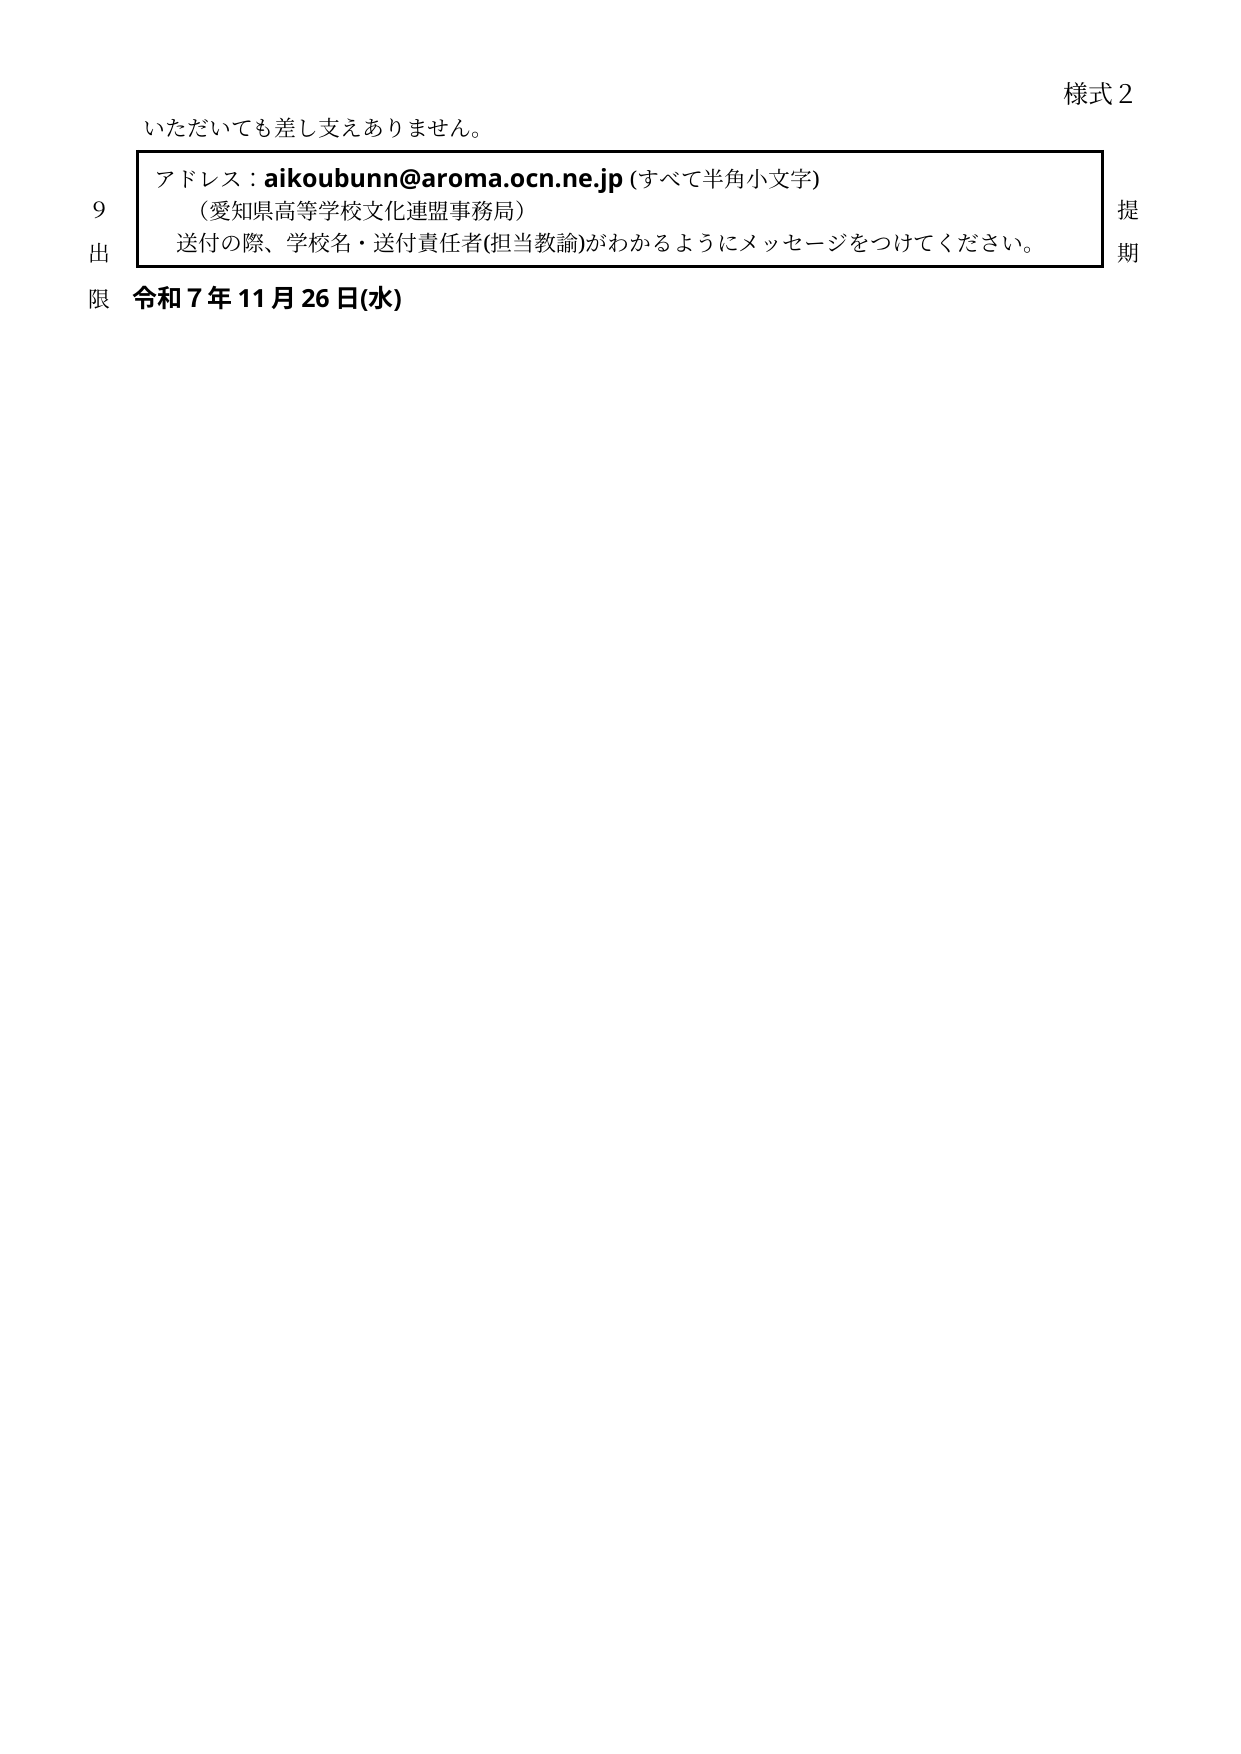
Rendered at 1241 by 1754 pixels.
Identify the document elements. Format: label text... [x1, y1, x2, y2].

text ９ 提出期限 令和７年11月26日(水) [89, 187, 1152, 318]
table_header アドレス：aikoubunn@aroma.ocn.ne.jp (すべて半角小文字) （愛知県高等学校文化連盟事務局） 送付の際、学校名・送付責任者(担当教諭)がわかるようにメッセージをつけてください。 [139, 153, 1101, 265]
text いただいても差し支えありません。 [143, 112, 1152, 143]
